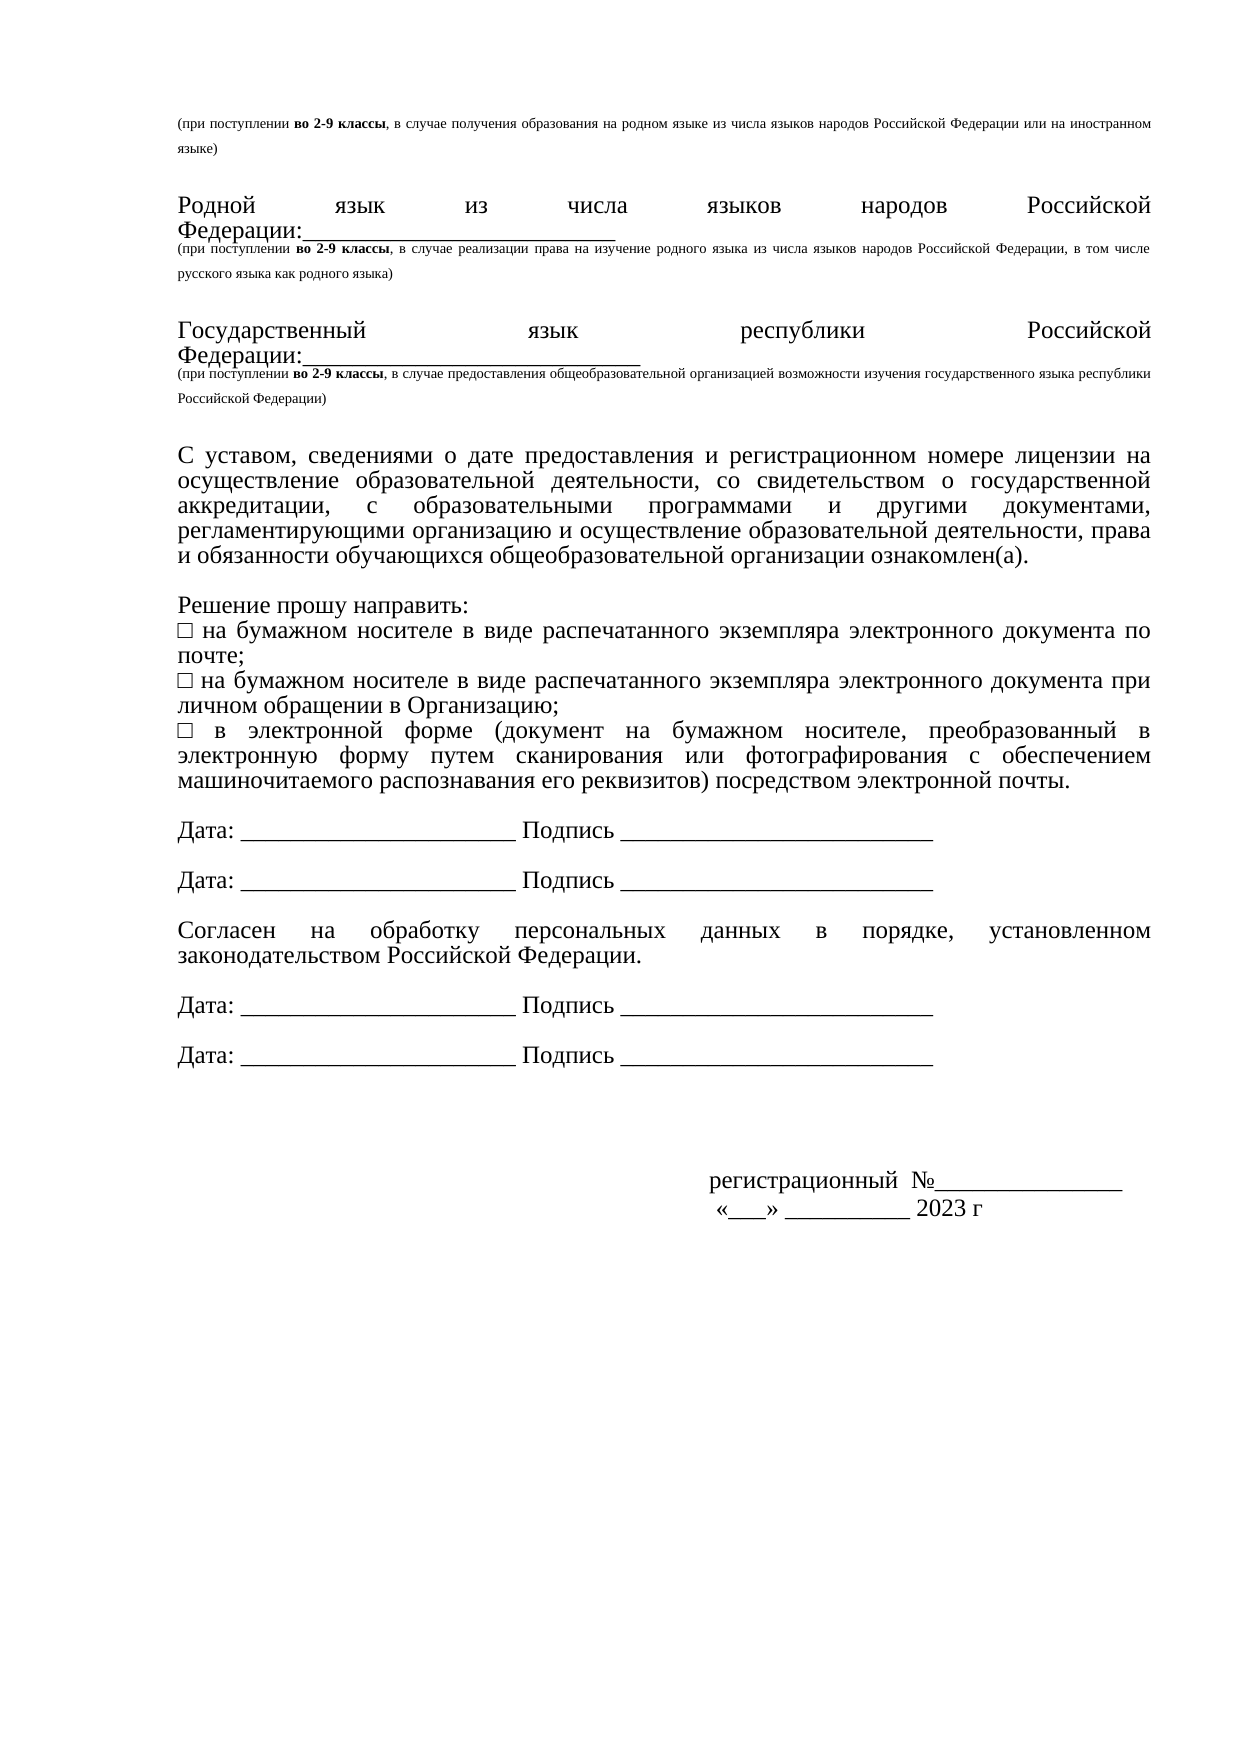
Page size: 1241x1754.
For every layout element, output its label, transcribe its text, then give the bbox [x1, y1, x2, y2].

text Дата: ______________________ Подпись _________________________ [177, 1043, 1152, 1068]
text Дата: ______________________ Подпись _________________________ [177, 993, 1152, 1018]
text Решение прошу направить: [177, 593, 1152, 618]
text (при поступлении во 2-9 классы, в случае предоставления общеобразовательной организацией возможности изучения государственного языка республики Российской Федерации) [177, 368, 1152, 418]
text регистрационный №_______________ «___» __________ 2023 г [709, 1165, 1128, 1222]
text Дата: ______________________ Подпись _________________________ [177, 868, 1152, 893]
text (при поступлении во 2-9 классы, в случае реализации права на изучение родного языка из числа языков народов Российской Федерации, в том числе русского языка как родного языка) [177, 243, 1152, 293]
text □ на бумажном носителе в виде распечатанного экземпляра электронного документа при личном обращении в Организацию; [177, 668, 1152, 718]
text □ в электронной форме (документ на бумажном носителе, преобразованный в электронную форму путем сканирования или фотографирования с обеспечением машиночитаемого распознавания его реквизитов) посредством электронной почты. [177, 718, 1152, 793]
text Государственный язык республики Российской Федерации:___________________________ [177, 318, 1152, 368]
text С уставом, сведениями о дате предоставления и регистрационном номере лицензии на осуществление образовательной деятельности, со свидетельством о государственной аккредитации, с образовательными программами и другими документами, регламентирующими организацию и осуществление образовательной деятельности, права и обязанности обучающихся общеобразовательной организации ознакомлен(а). [177, 443, 1152, 568]
text Дата: ______________________ Подпись _________________________ [177, 818, 1152, 843]
text (при поступлении во 2-9 классы, в случае получения образования на родном языке из числа языков народов Российской Федерации или на иностранном языке) [177, 118, 1152, 168]
text Родной язык из числа языков народов Российской Федерации:_________________________ [177, 193, 1152, 243]
text □ на бумажном носителе в виде распечатанного экземпляра электронного документа по почте; [177, 618, 1152, 668]
text Согласен на обработку персональных данных в порядке, установленном законодательством Российской Федерации. [177, 918, 1152, 968]
